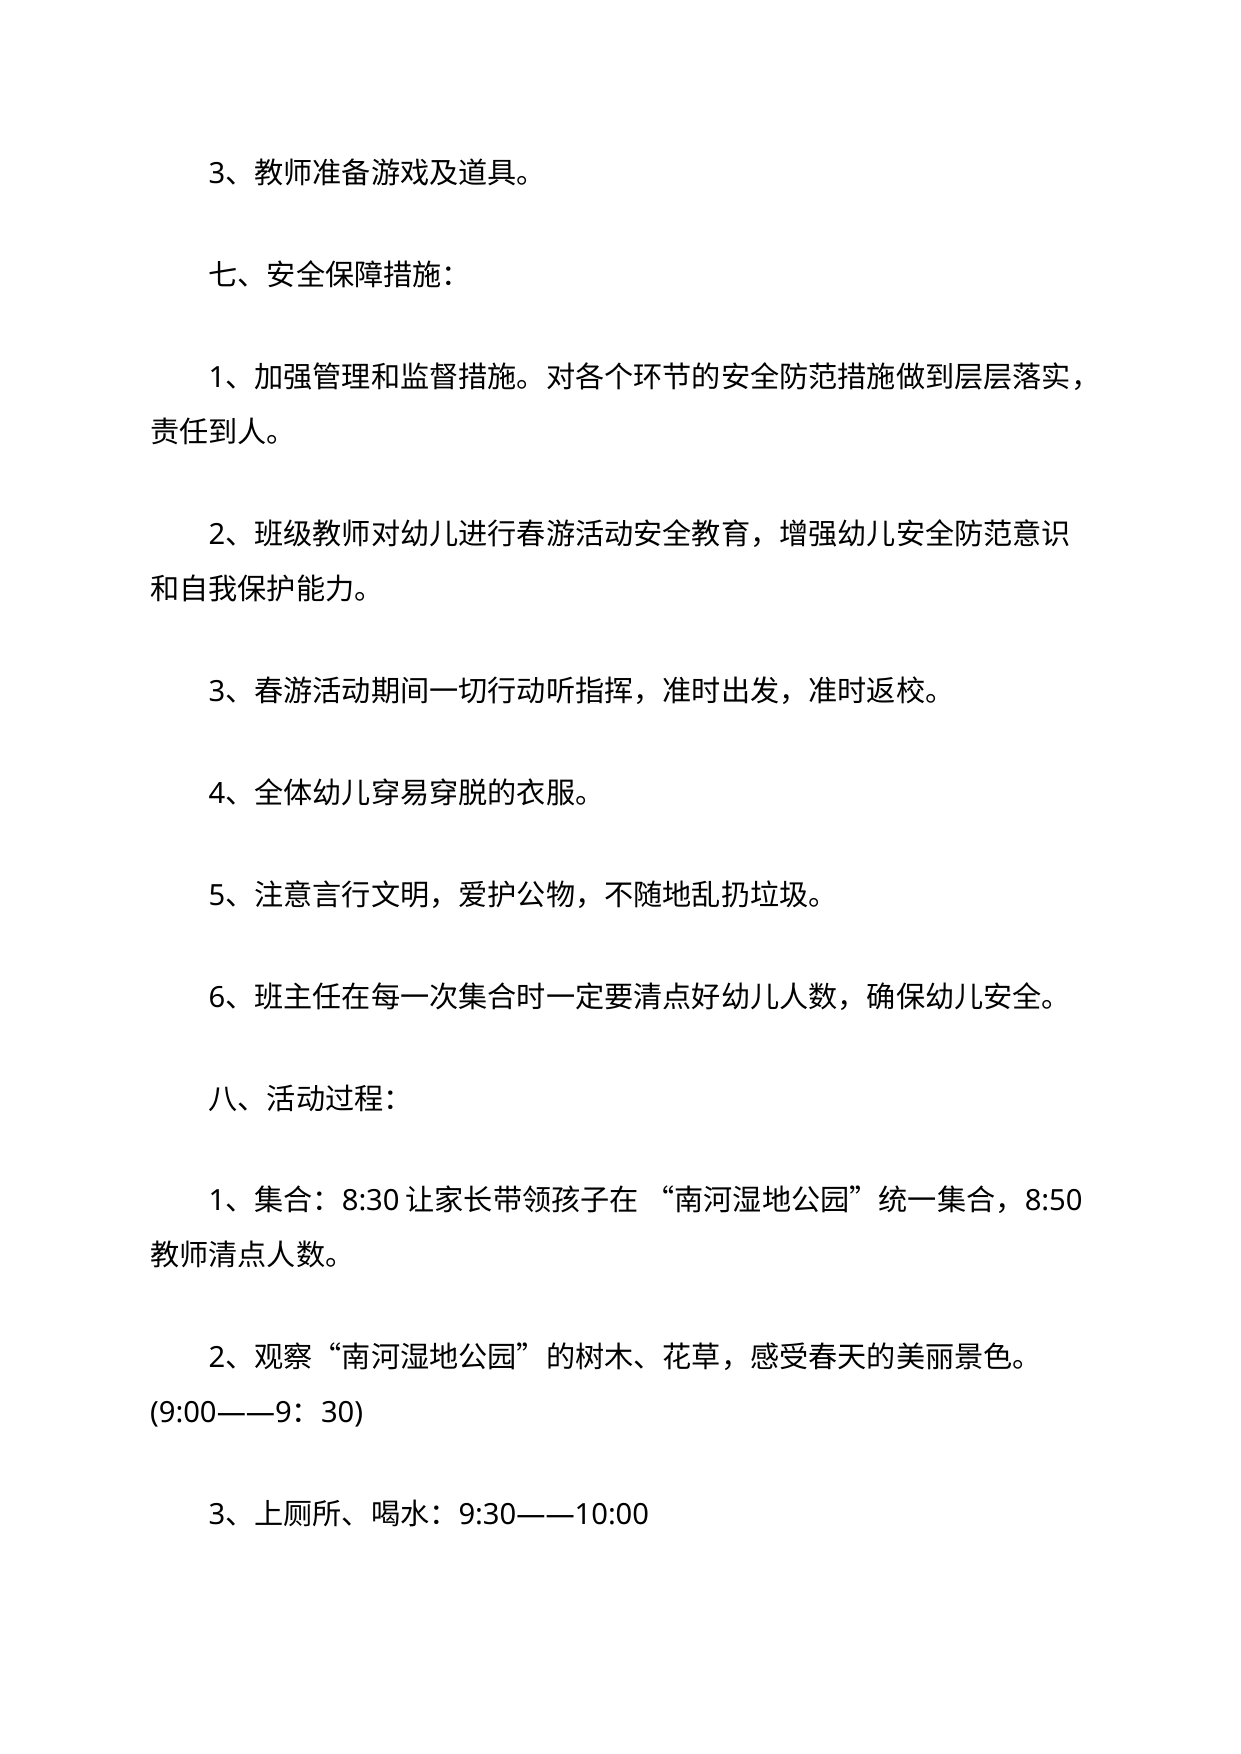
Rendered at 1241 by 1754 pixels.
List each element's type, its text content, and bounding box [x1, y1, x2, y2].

text 七、安全保障措施： [150, 252, 1090, 294]
text 2、观察“南河湿地公园”的树木、花草，感受春天的美丽景色。(9:00——9：30) [150, 1334, 1090, 1431]
text 1、集合：8:30让家长带领孩子在 “南河湿地公园”统一集合，8:50教师清点人数。 [150, 1177, 1090, 1274]
text 3、教师准备游戏及道具。 [150, 150, 1090, 192]
text 5、注意言行文明，爱护公物，不随地乱扔垃圾。 [150, 871, 1090, 914]
text 3、春游活动期间一切行动听指挥，准时出发，准时返校。 [150, 667, 1090, 710]
text 2、班级教师对幼儿进行春游活动安全教育，增强幼儿安全防范意识和自我保护能力。 [150, 511, 1090, 608]
text 6、班主任在每一次集合时一定要清点好幼儿人数，确保幼儿安全。 [150, 973, 1090, 1016]
text 3、上厕所、喝水：9:30——10:00 [150, 1491, 1090, 1533]
text 4、全体幼儿穿易穿脱的衣服。 [150, 769, 1090, 812]
text 八、活动过程： [150, 1075, 1090, 1117]
text 1、加强管理和监督措施。对各个环节的安全防范措施做到层层落实，责任到人。 [150, 354, 1090, 451]
